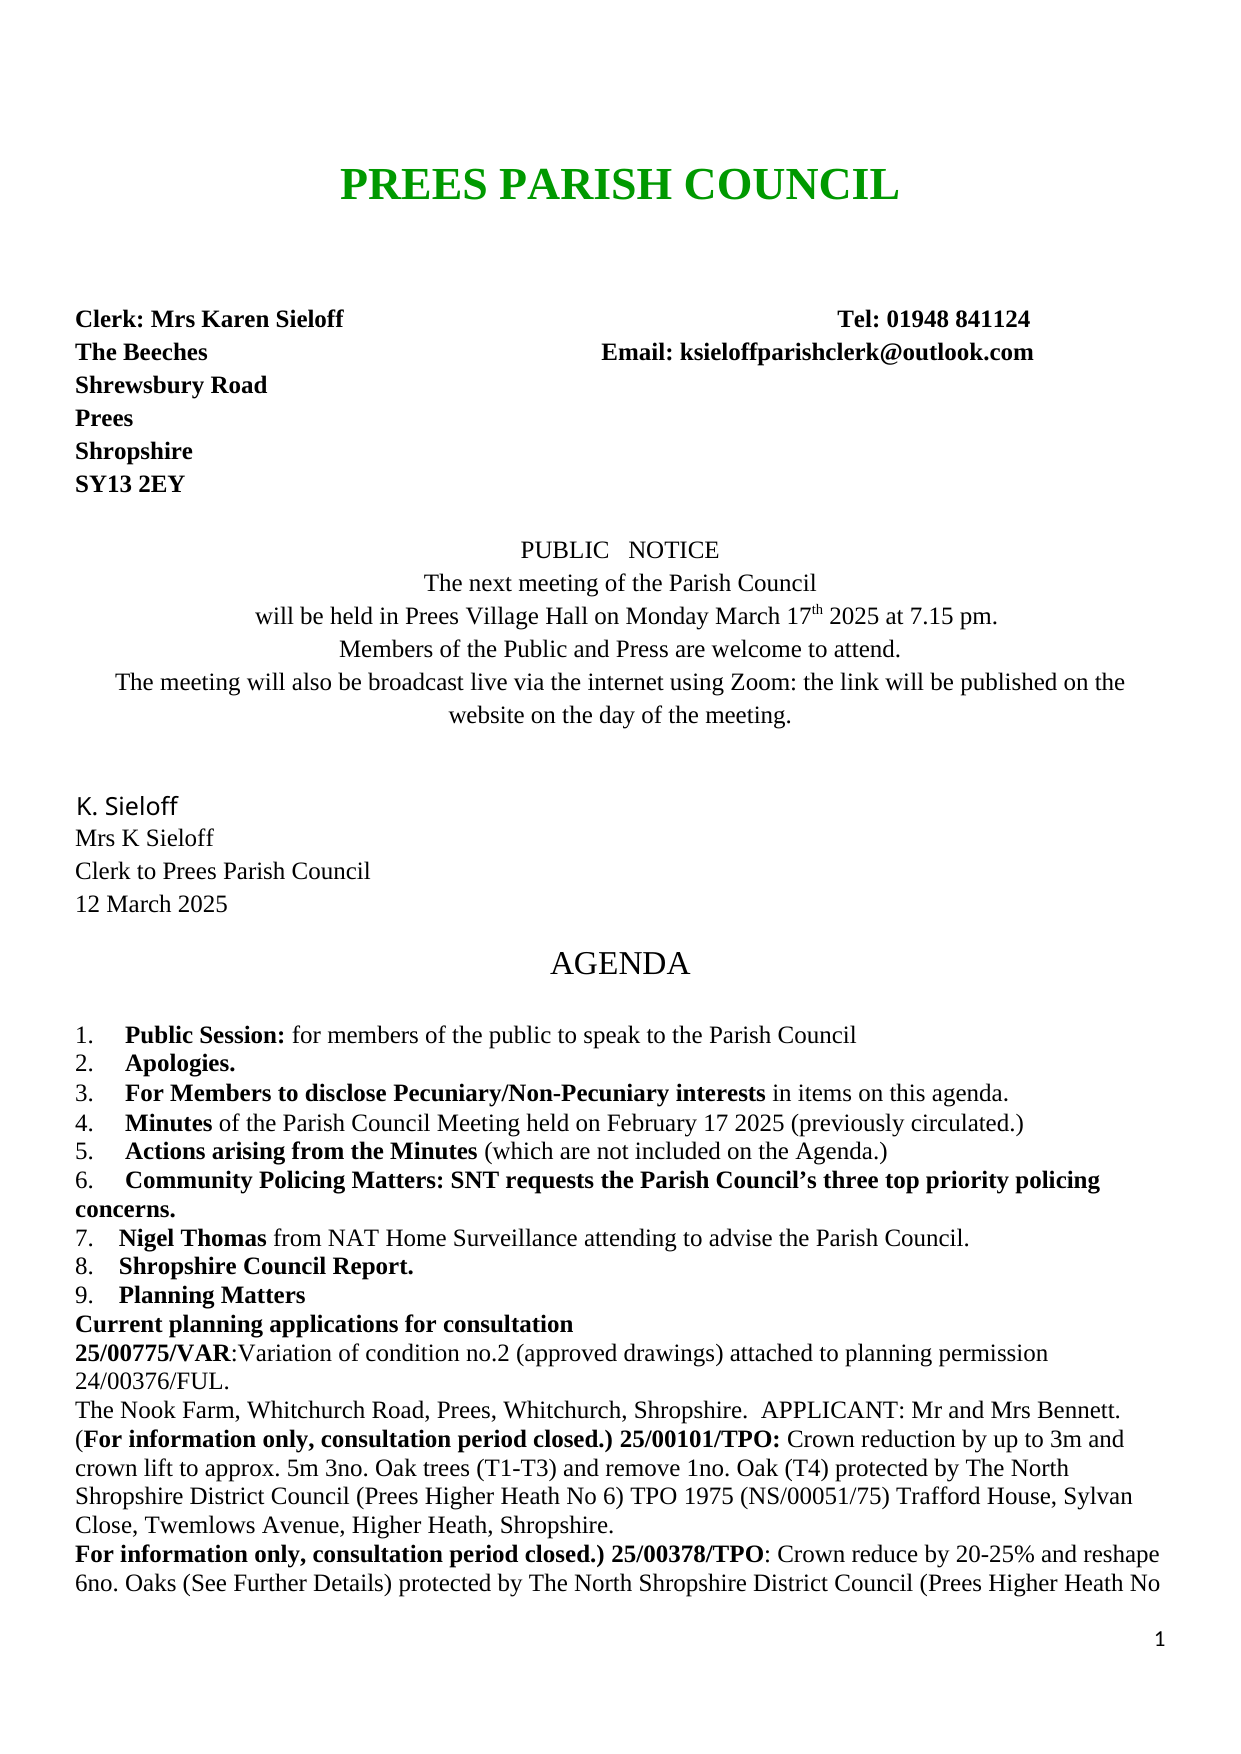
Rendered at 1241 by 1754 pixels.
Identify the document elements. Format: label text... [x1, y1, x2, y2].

text 9. Planning Matters [75, 1280, 1165, 1309]
text Shrewsbury Road [75, 370, 1165, 398]
text Clerk to Prees Parish Council [75, 856, 1165, 885]
text 8. Shropshire Council Report. [75, 1251, 1165, 1280]
text (For information only, consultation period closed.) 25/00101/TPO: Crown reduction by up to 3m and crown lift to approx. 5m 3no. Oak trees (T1-T3) and remove 1no. Oak (T4) protected by The North Shropshire District Council (Prees Higher Heath No 6) TPO 1975 (NS/00051/75) Trafford House, Sylvan Close, Twemlows Avenue, Higher Heath, Shropshire. [75, 1424, 1165, 1539]
text 12 March 2025 [75, 889, 1165, 918]
text 6. Community Policing Matters: SNT requests the Parish Council’s three top priority policing concerns. [75, 1165, 1165, 1223]
text 3. For Members to disclose Pecuniary/Non-Pecuniary interests in items on this agenda. [75, 1077, 1165, 1108]
text SY13 2EY [75, 469, 1165, 498]
text 5. Actions arising from the Minutes (which are not included on the Agenda.) [75, 1136, 1165, 1165]
text will be held in Prees Village Hall on Monday March 17th 2025 at 7.15 pm. [75, 601, 1165, 630]
text 25/00775/VAR:Variation of condition no.2 (approved drawings) attached to planning permission 24/00376/FUL. [75, 1338, 1165, 1395]
text Clerk: Mrs Karen Sieloff Tel: 01948 841124 [75, 304, 1165, 332]
text The Nook Farm, Whitchurch Road, Prees, Whitchurch, Shropshire. APPLICANT: Mr and Mrs Bennett. [75, 1395, 1165, 1424]
text Current planning applications for consultation [75, 1309, 1165, 1338]
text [75, 1539, 1165, 1596]
text Prees [75, 403, 1165, 432]
text Mrs K Sieloff [75, 823, 1165, 852]
text K. Sieloff [31, 789, 1201, 823]
text The meeting will also be broadcast live via the internet using Zoom: the link will be published on the website on the day of the meeting. [75, 667, 1165, 729]
text Shropshire [75, 436, 1165, 464]
text Members of the Public and Press are welcome to attend. [75, 634, 1165, 663]
text 7. Nigel Thomas from NAT Home Surveillance attending to advise the Parish Council. [75, 1223, 1165, 1251]
text The next meeting of the Parish Council [75, 568, 1165, 597]
text 1. Public Session: for members of the public to speak to the Parish Council [75, 1020, 1165, 1048]
text The Beeches Email: ksieloffparishclerk@outlook.com [75, 337, 1165, 366]
text 2. Apologies. [75, 1048, 1165, 1077]
text 4. Minutes of the Parish Council Meeting held on February 17 2025 (previously circulated.) [75, 1108, 1165, 1136]
text PUBLIC NOTICE [75, 535, 1165, 564]
text PREES PARISH COUNCIL [75, 156, 1165, 209]
text AGENDA [75, 943, 1165, 981]
